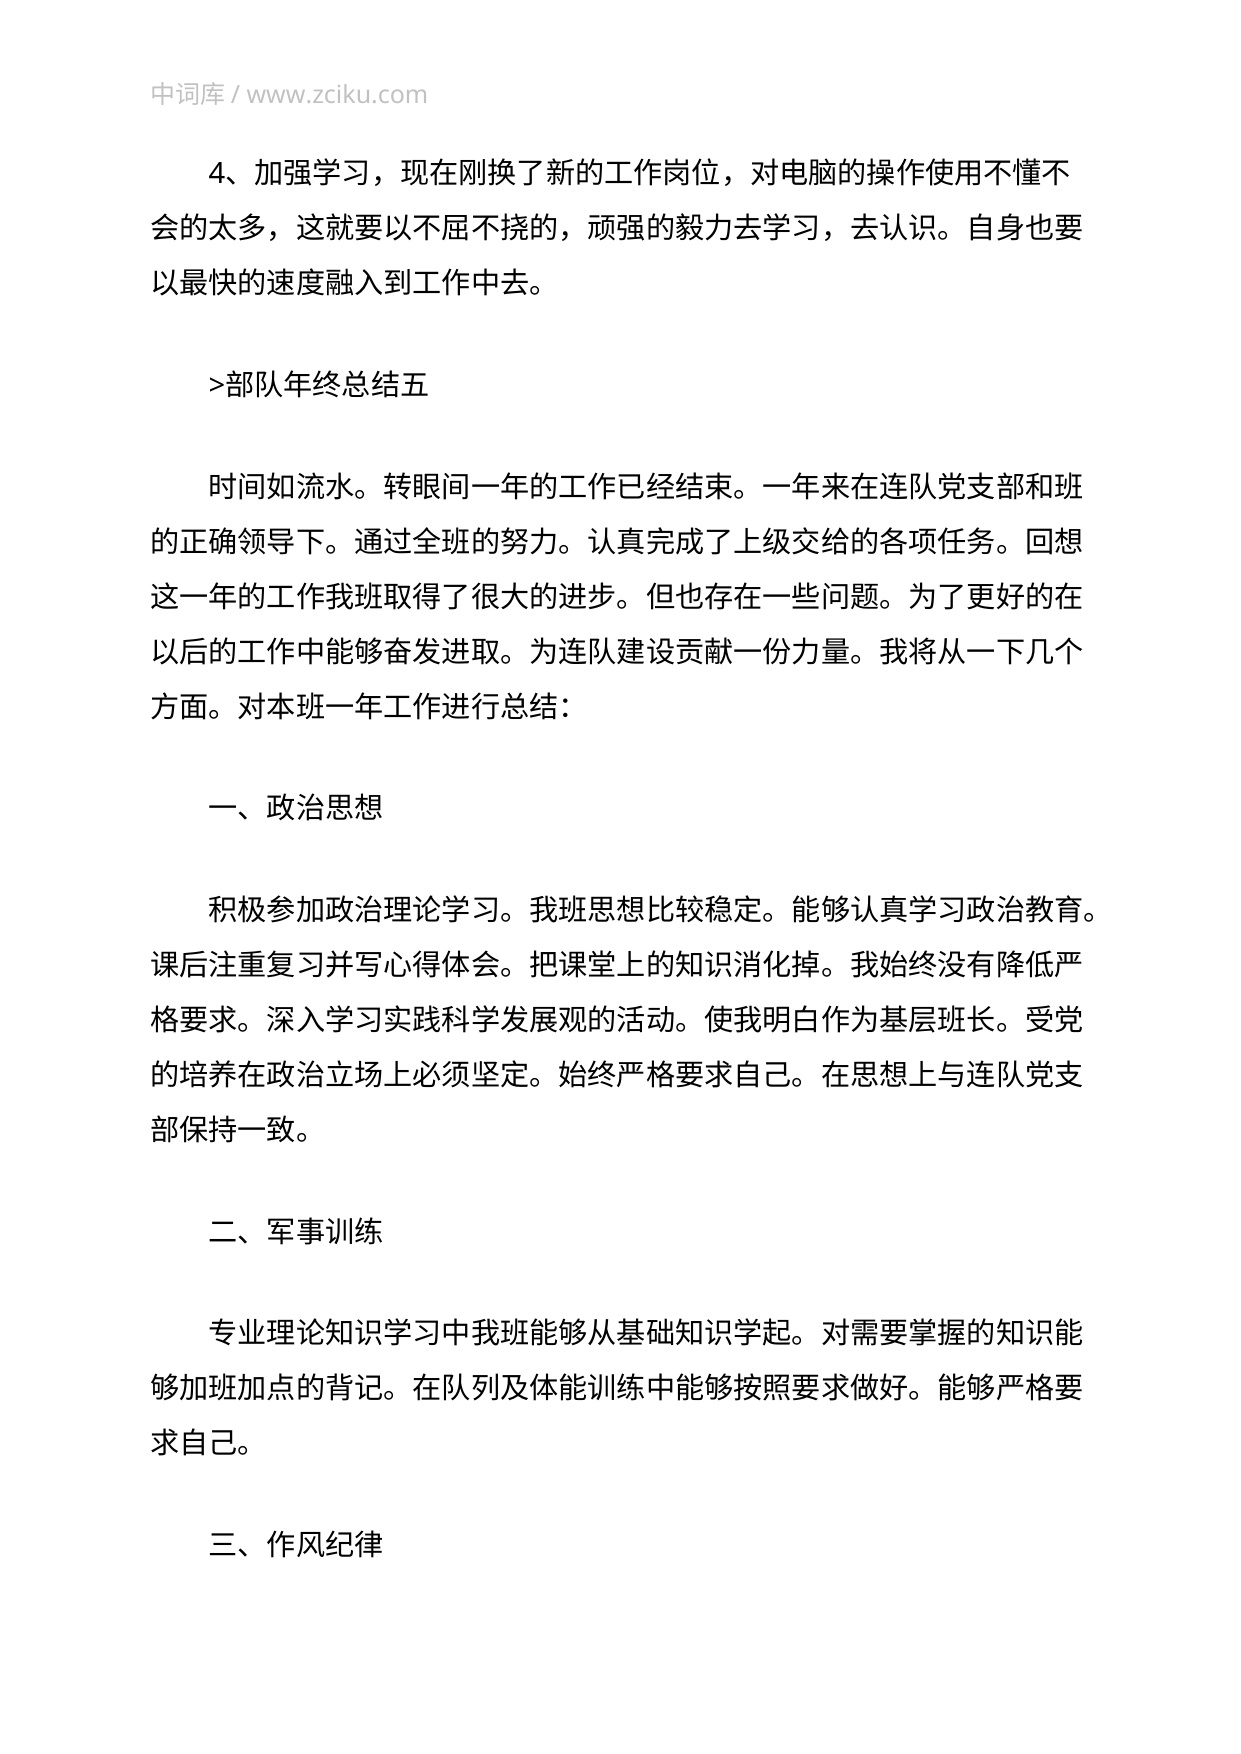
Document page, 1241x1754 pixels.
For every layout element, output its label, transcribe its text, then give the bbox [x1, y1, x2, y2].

text >部队年终总结五 [150, 362, 1090, 404]
text 4、加强学习，现在刚换了新的工作岗位，对电脑的操作使用不懂不会的太多，这就要以不屈不挠的，顽强的毅力去学习，去认识。自身也要以最快的速度融入到工作中去。 [150, 150, 1090, 302]
text 积极参加政治理论学习。我班思想比较稳定。能够认真学习政治教育。课后注重复习并写心得体会。把课堂上的知识消化掉。我始终没有降低严格要求。深入学习实践科学发展观的活动。使我明白作为基层班长。受党的培养在政治立场上必须坚定。始终严格要求自己。在思想上与连队党支部保持一致。 [150, 887, 1090, 1149]
text 一、政治思想 [150, 785, 1090, 827]
text 二、军事训练 [150, 1208, 1090, 1250]
text 专业理论知识学习中我班能够从基础知识学起。对需要掌握的知识能够加班加点的背记。在队列及体能训练中能够按照要求做好。能够严格要求自己。 [150, 1310, 1090, 1462]
text 时间如流水。转眼间一年的工作已经结束。一年来在连队党支部和班的正确领导下。通过全班的努力。认真完成了上级交给的各项任务。回想这一年的工作我班取得了很大的进步。但也存在一些问题。为了更好的在以后的工作中能够奋发进取。为连队建设贡献一份力量。我将从一下几个方面。对本班一年工作进行总结： [150, 464, 1090, 726]
text 三、作风纪律 [150, 1521, 1090, 1564]
